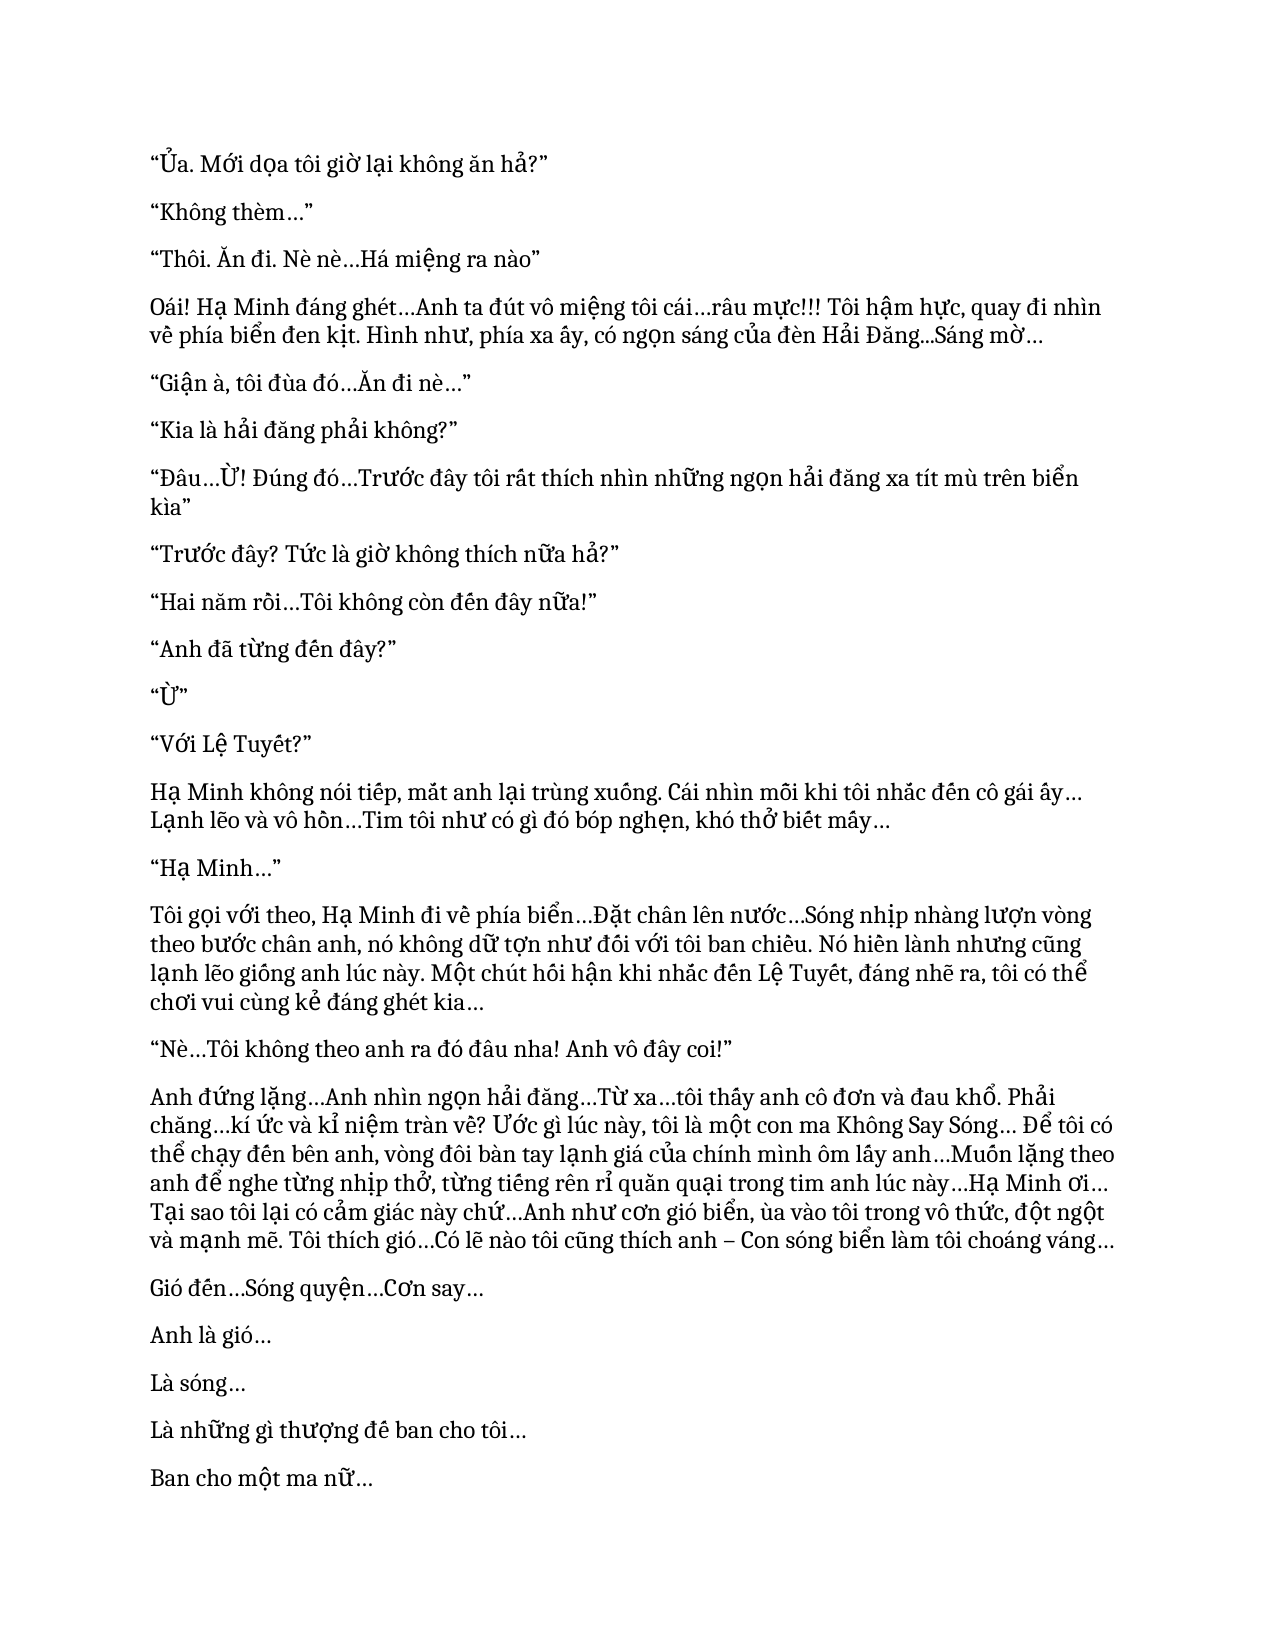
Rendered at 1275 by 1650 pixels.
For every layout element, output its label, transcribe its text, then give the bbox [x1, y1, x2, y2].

text “Đâu…Ừ! Đúng đó…Trước đây tôi rất thích nhìn những ngọn hải đăng xa tít mù trên biển kìa” [150, 464, 1125, 521]
text “Với Lệ Tuyết?” [150, 730, 1125, 759]
text Là sóng… [150, 1369, 1125, 1397]
text Oái! Hạ Minh đáng ghét…Anh ta đút vô miệng tôi cái…râu mực!!! Tôi hậm hực, quay đi nhìn về phía biển đen kịt. Hình như, phía xa ấy, có ngọn sáng của đèn Hải Đăng...Sáng mờ… [150, 292, 1125, 350]
text Hạ Minh không nói tiếp, mắt anh lại trùng xuống. Cái nhìn mỗi khi tôi nhắc đến cô gái ấy…Lạnh lẽo và vô hồn…Tim tôi như có gì đó bóp nghẹn, khó thở biết mấy… [150, 777, 1125, 835]
text “Giận à, tôi đùa đó…Ăn đi nè…” [150, 369, 1125, 397]
text Anh đứng lặng…Anh nhìn ngọn hải đăng…Từ xa…tôi thấy anh cô đơn và đau khổ. Phải chăng…kí ức và kỉ niệm tràn về? Ước gì lúc này, tôi là một con ma Không Say Sóng… Để tôi có thể chạy đến bên anh, vòng đôi bàn tay lạnh giá của chính mình ôm lấy anh…Muốn lặng theo anh để nghe từng nhịp thở, từng tiếng rên rỉ quằn quại trong tim anh lúc này…Hạ Minh ơi…Tại sao tôi lại có cảm giác này chứ…Anh như cơn gió biển, ùa vào tôi trong vô thức, đột ngột và mạnh mẽ. Tôi thích gió…Có lẽ nào tôi cũng thích anh – Con sóng biển làm tôi choáng váng… [150, 1082, 1125, 1255]
text Anh là gió… [150, 1321, 1125, 1350]
text “Nè…Tôi không theo anh ra đó đâu nha! Anh vô đây coi!” [150, 1035, 1125, 1064]
text Ban cho một ma nữ… [150, 1464, 1125, 1492]
text “Kia là hải đăng phải không?” [150, 416, 1125, 445]
text “Anh đã từng đến đây?” [150, 635, 1125, 664]
text Tôi gọi với theo, Hạ Minh đi về phía biển…Đặt chân lên nước…Sóng nhịp nhàng lượn vòng theo bước chân anh, nó không dữ tợn như đối với tôi ban chiều. Nó hiền lành nhưng cũng lạnh lẽo giống anh lúc này. Một chút hối hận khi nhắc đến Lệ Tuyết, đáng nhẽ ra, tôi có thể chơi vui cùng kẻ đáng ghét kia… [150, 901, 1125, 1016]
text Gió đến…Sóng quyện…Cơn say… [150, 1274, 1125, 1302]
text “Ừ” [150, 682, 1125, 711]
text “Trước đây? Tức là giờ không thích nữa hả?” [150, 540, 1125, 569]
text “Hạ Minh…” [150, 854, 1125, 882]
text “Hai năm rồi…Tôi không còn đến đây nữa!” [150, 587, 1125, 616]
text “Thôi. Ăn đi. Nè nè…Há miệng ra nào” [150, 245, 1125, 274]
text “Ủa. Mới dọa tôi giờ lại không ăn hả?” [150, 150, 1125, 179]
text “Không thèm…” [150, 197, 1125, 226]
text Là những gì thượng đế ban cho tôi… [150, 1416, 1125, 1445]
